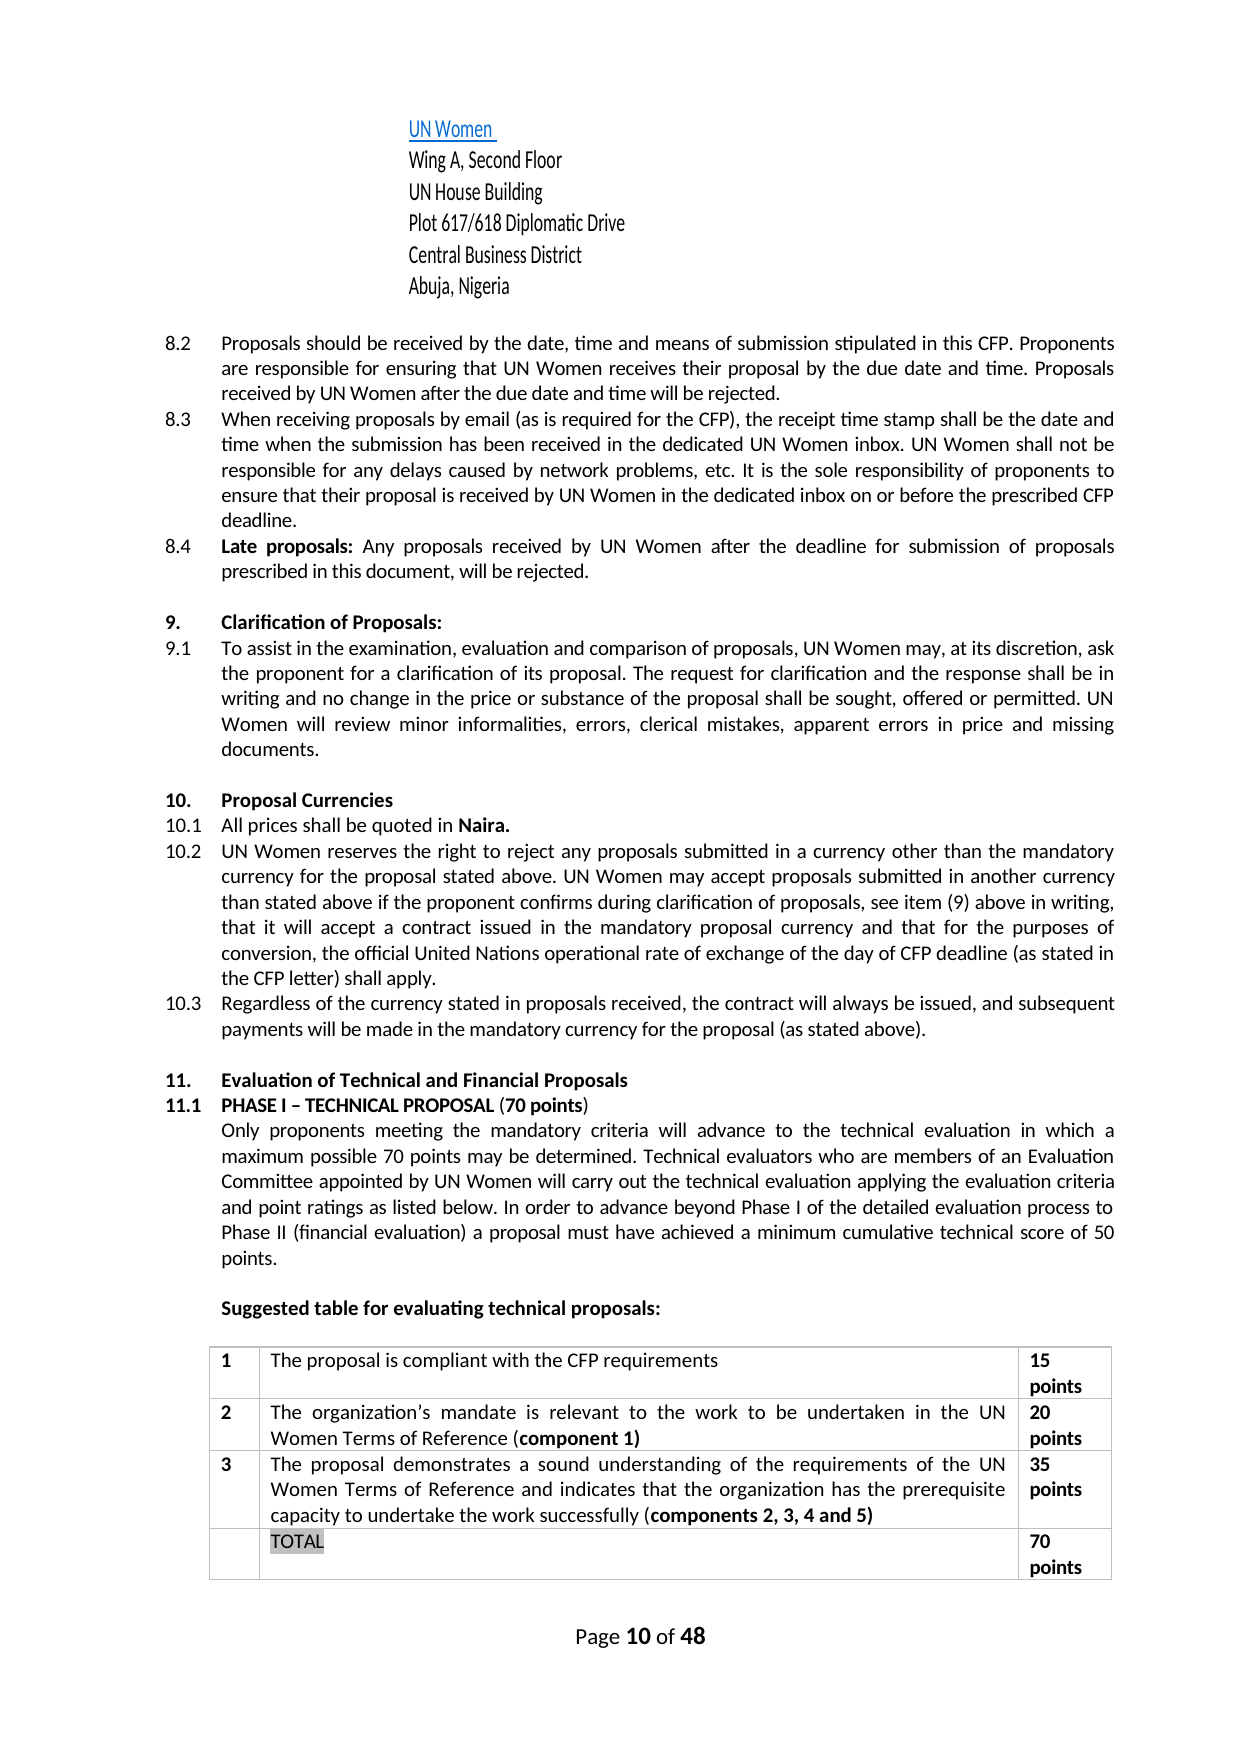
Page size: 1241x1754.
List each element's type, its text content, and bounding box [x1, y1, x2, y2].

table_header 1 [210, 1348, 259, 1398]
text 10.2 UN Women reserves the right to reject any proposals submitted in a currency other than the mandatory currency for the proposal stated above. UN Women may accept proposals submitted in another currency than stated above if the proponent confirms during clarification of proposals, see item (9) above in writing, that it will accept a contract issued in the mandatory proposal currency and that for the purposes of conversion, the official United Nations operational rate of exchange of the day of CFP deadline (as stated in the CFP letter) shall apply. [165, 838, 1116, 991]
text 8.3 When receiving proposals by email (as is required for the CFP), the receipt time stamp shall be the date and time when the submission has been received in the dedicated UN Women inbox. UN Women shall not be responsible for any delays caused by network problems, etc. It is the sole responsibility of proponents to ensure that their proposal is received by UN Women in the dedicated inbox on or before the prescribed CFP deadline. [165, 406, 1116, 533]
text 9. Clarification of Proposals: [165, 609, 1116, 635]
table_cell 35 points [1019, 1451, 1111, 1527]
text Suggested table for evaluating technical proposals: [221, 1296, 1116, 1321]
table_cell TOTAL [260, 1529, 1018, 1579]
table_cell The organization’s mandate is relevant to the work to be undertaken in the UN Women Terms of Reference (component 1) [260, 1399, 1018, 1450]
table_cell The proposal demonstrates a sound understanding of the requirements of the UN Women Terms of Reference and indicates that the organization has the prerequisite capacity to undertake the work successfully (components 2, 3, 4 and 5) [260, 1451, 1018, 1527]
list Only proponents meeting the mandatory criteria will advance to the technical evaluation in which a maximum possible 70 points may be determined. Technical evaluators who are members of an Evaluation Committee appointed by UN Women will carry out the technical evaluation applying the evaluation criteria and point ratings as listed below. In order to advance beyond Phase I of the detailed evaluation process to Phase II (financial evaluation) a proposal must have achieved a minimum cumulative technical score of 50 points. [221, 1118, 1116, 1270]
table_cell [210, 1529, 259, 1579]
list Proposal Currencies [165, 787, 1116, 813]
text 10.3 Regardless of the currency stated in proposals received, the contract will always be issued, and subsequent payments will be made in the mandatory currency for the proposal (as stated above). [165, 991, 1116, 1041]
table_cell 2 [210, 1399, 259, 1450]
text 8.2 Proposals should be received by the date, time and means of submission stipulated in this CFP. Proponents are responsible for ensuring that UN Women receives their proposal by the due date and time. Proposals received by UN Women after the due date and time will be rejected. [165, 330, 1116, 406]
text 9.1 To assist in the examination, evaluation and comparison of proposals, UN Women may, at its discretion, ask the proponent for a clarification of its proposal. The request for clarification and the response shall be in writing and no change in the price or substance of the proposal shall be sought, offered or permitted. UN Women will review minor informalities, errors, clerical mistakes, apparent errors in price and missing documents. [165, 635, 1116, 762]
list Evaluation of Technical and Financial Proposals [165, 1067, 1116, 1092]
text 8.4 Late proposals: Any proposals received by UN Women after the deadline for submission of proposals prescribed in this document, will be rejected. [165, 533, 1116, 584]
text 10.1 All prices shall be quoted in Naira. [165, 813, 1116, 838]
table_header The proposal is compliant with the CFP requirements [260, 1348, 1018, 1398]
table_cell 70 points [1019, 1529, 1111, 1579]
text 11.1 PHASE I – TECHNICAL PROPOSAL (70 points) [165, 1092, 1116, 1118]
table_cell 20 points [1019, 1399, 1111, 1450]
table_header 15 points [1019, 1348, 1111, 1398]
table_cell 3 [210, 1451, 259, 1527]
